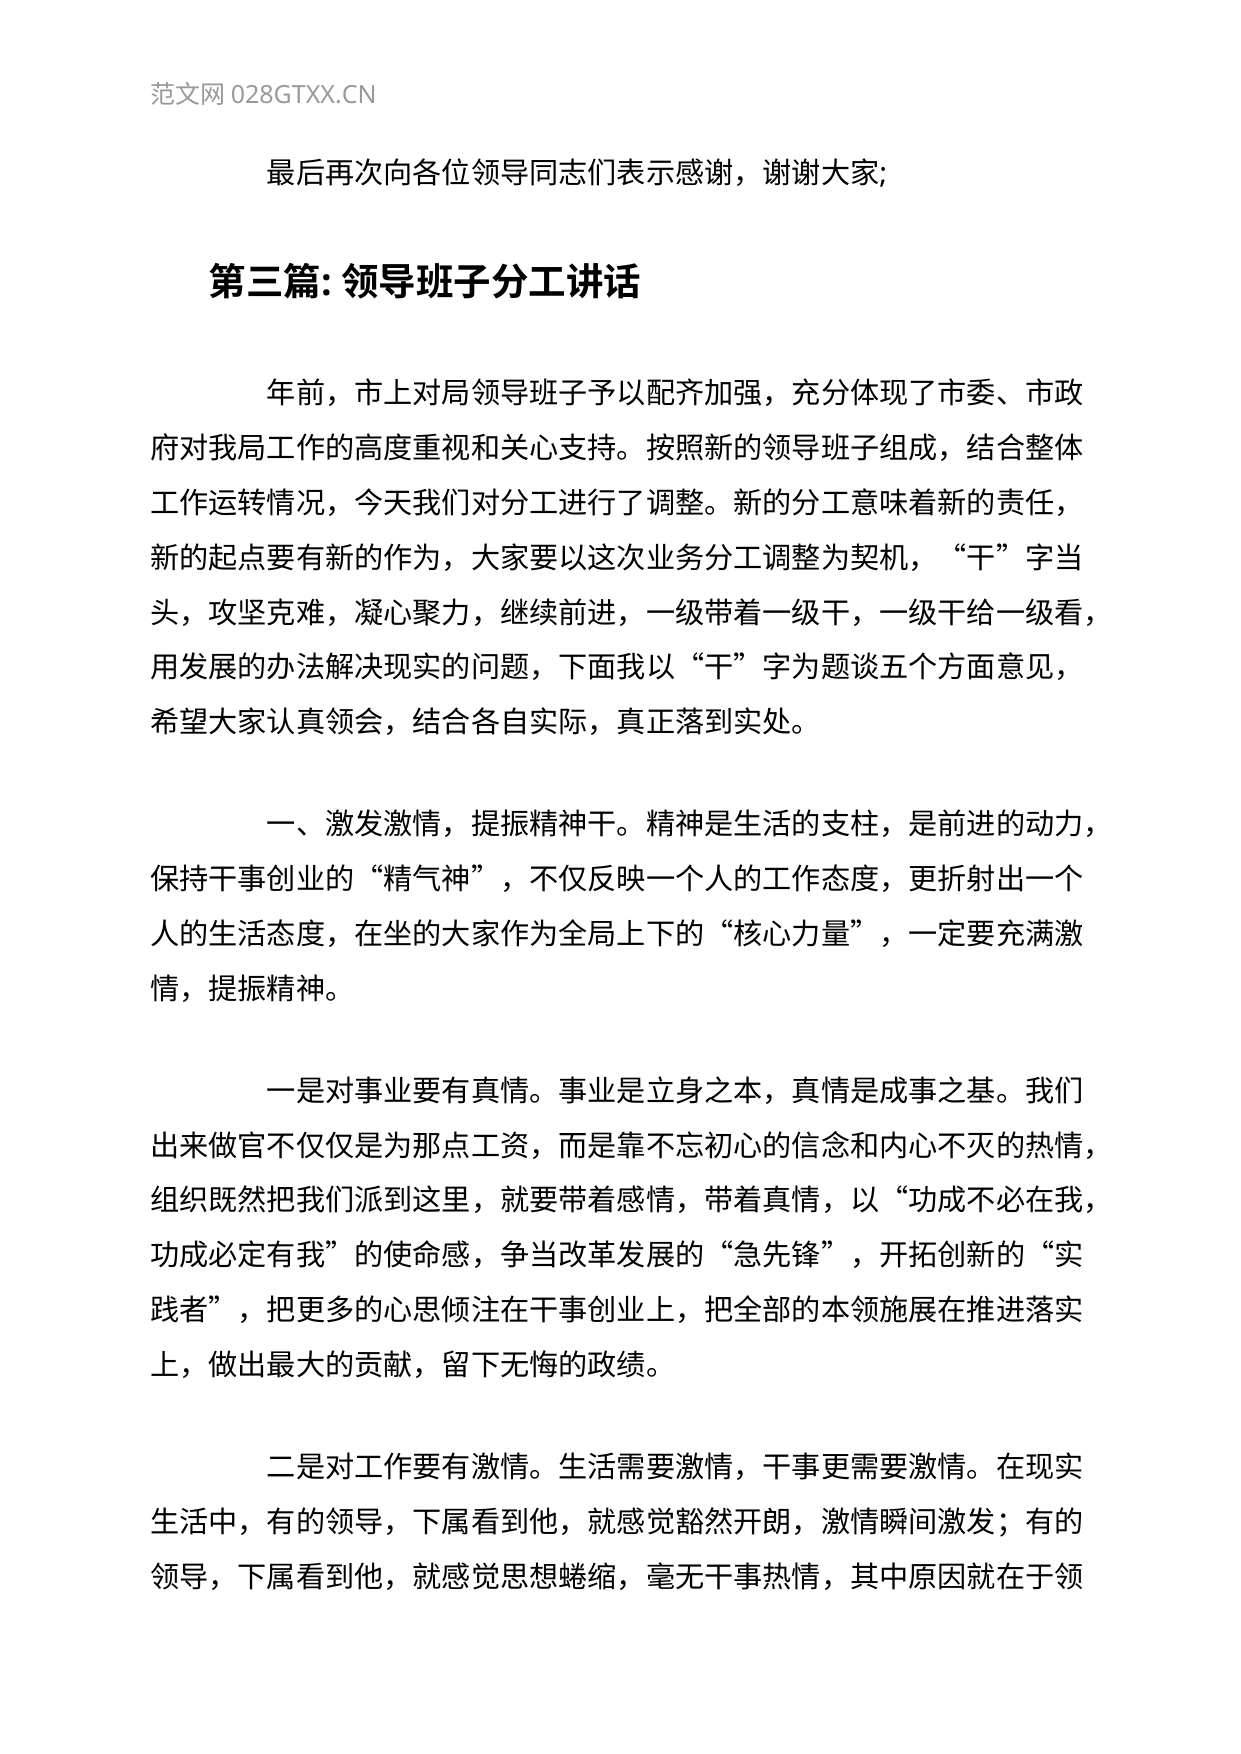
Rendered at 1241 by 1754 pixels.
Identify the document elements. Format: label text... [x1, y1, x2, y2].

text 最后再次向各位领导同志们表示感谢，谢谢大家; [150, 150, 1090, 192]
text 一、激发激情，提振精神干。精神是生活的支柱，是前进的动力，保持干事创业的“精气神”，不仅反映一个人的工作态度，更折射出一个人的生活态度，在坐的大家作为全局上下的“核心力量”，一定要充满激情，提振精神。 [150, 801, 1090, 1008]
text 第三篇: 领导班子分工讲话 [150, 252, 1090, 306]
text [150, 1443, 1090, 1596]
text 年前，市上对局领导班子予以配齐加强，充分体现了市委、市政府对我局工作的高度重视和关心支持。按照新的领导班子组成，结合整体工作运转情况，今天我们对分工进行了调整。新的分工意味着新的责任，新的起点要有新的作为，大家要以这次业务分工调整为契机，“干”字当头，攻坚克难，凝心聚力，继续前进，一级带着一级干，一级干给一级看，用发展的办法解决现实的问题，下面我以“干”字为题谈五个方面意见，希望大家认真领会，结合各自实际，真正落到实处。 [150, 369, 1090, 741]
text 一是对事业要有真情。事业是立身之本，真情是成事之基。我们出来做官不仅仅是为那点工资，而是靠不忘初心的信念和内心不灭的热情，组织既然把我们派到这里，就要带着感情，带着真情，以“功成不必在我，功成必定有我”的使命感，争当改革发展的“急先锋”，开拓创新的“实践者”，把更多的心思倾注在干事创业上，把全部的本领施展在推进落实上，做出最大的贡献，留下无悔的政绩。 [150, 1067, 1090, 1384]
